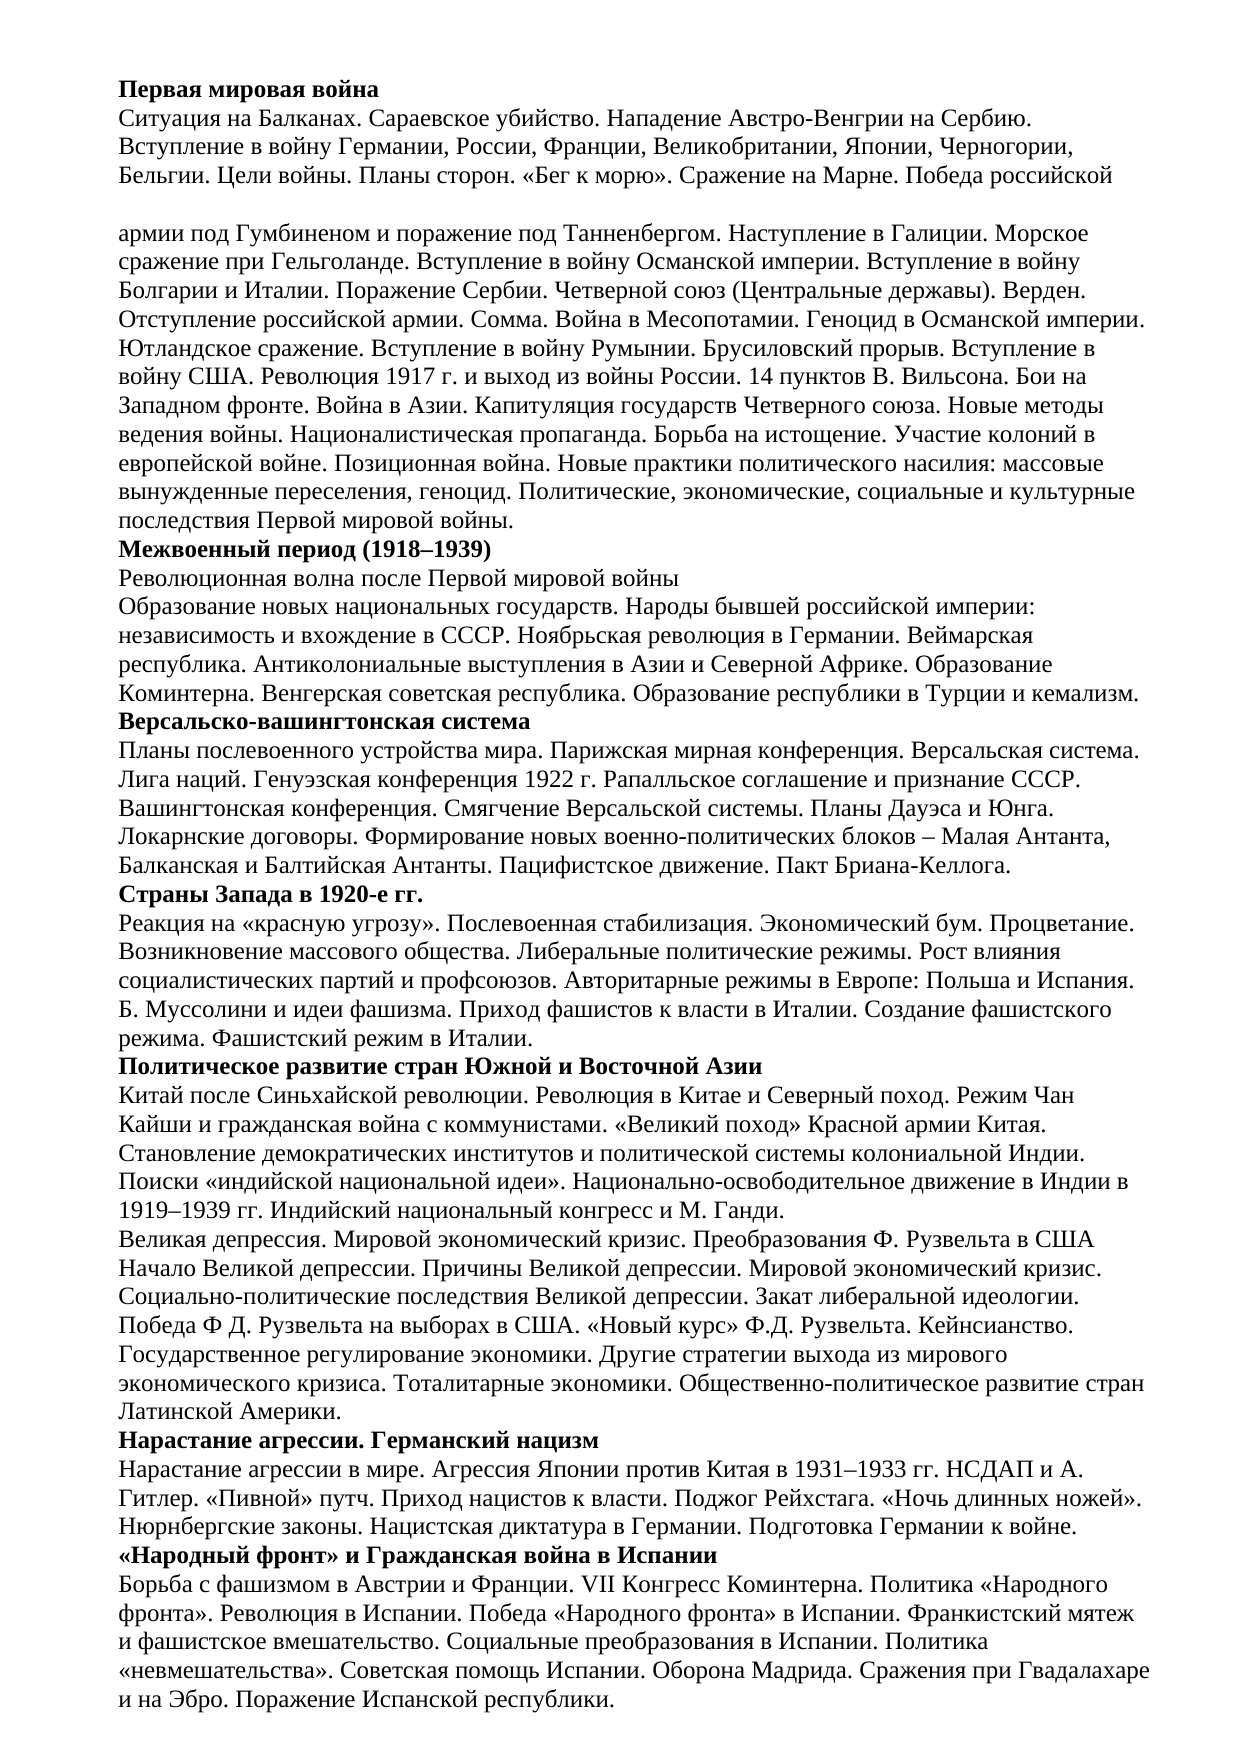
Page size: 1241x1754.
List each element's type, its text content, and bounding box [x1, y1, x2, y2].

text Политическое развитие стран Южной и Восточной Азии [118, 1051, 1152, 1080]
text Нарастание агрессии в мире. Агрессия Японии против Китая в 1931–1933 гг. НСДАП и А. Гитлер. «Пивной» путч. Приход нацистов к власти. Поджог Рейхстага. «Ночь длинных ножей». Нюрнбергские законы. Нацистская диктатура в Германии. Подготовка Германии к войне. [118, 1454, 1152, 1540]
text Борьба с фашизмом в Австрии и Франции. VII Конгресс Коминтерна. Политика «Народного фронта». Революция в Испании. Победа «Народного фронта» в Испании. Франкистский мятеж и фашистское вмешательство. Социальные преобразования в Испании. Политика «невмешательства». Советская помощь Испании. Оборона Мадрида. Сражения при Гвадалахаре и на Эбро. Поражение Испанской республики. [118, 1569, 1152, 1713]
text Страны Запада в 1920-е гг. [118, 879, 1152, 908]
text Вступление в войну Германии, России, Франции, Великобритании, Японии, Черногории, Бельгии. Цели войны. Планы сторон. «Бег к морю». Сражение на Марне. Победа российской [118, 131, 1152, 189]
text Планы послевоенного устройства мира. Парижская мирная конференция. Версальская система. Лига наций. Генуэзская конференция 1922 г. Рапалльское соглашение и признание СССР. Вашингтонская конференция. Смягчение Версальской системы. Планы Дауэса и Юнга. Локарнские договоры. Формирование новых военно-политических блоков – Малая Антанта, Балканская и Балтийская Антанты. Пацифистское движение. Пакт Бриана-Келлога. [118, 735, 1152, 879]
text Ситуация на Балканах. Сараевское убийство. Нападение Австро-Венгрии на Сербию. [118, 103, 1152, 131]
text «Народный фронт» и Гражданская война в Испании [118, 1540, 1152, 1569]
text Китай после Синьхайской революции. Революция в Китае и Северный поход. Режим Чан Кайши и гражданская война с коммунистами. «Великий поход» Красной армии Китая. Становление демократических институтов и политической системы колониальной Индии. [118, 1080, 1152, 1166]
text Революционная волна после Первой мировой войны [118, 563, 1152, 591]
text армии под Гумбиненом и поражение под Танненбергом. Наступление в Галиции. Морское сражение при Гельголанде. Вступление в войну Османской империи. Вступление в войну Болгарии и Италии. Поражение Сербии. Четверной союз (Центральные державы). Верден. Отступление российской армии. Сомма. Война в Месопотамии. Геноцид в Османской империи. Ютландское сражение. Вступление в войну Румынии. Брусиловский прорыв. Вступление в войну США. Революция 1917 г. и выход из войны России. 14 пунктов В. Вильсона. Бои на Западном фронте. Война в Азии. Капитуляция государств Четверного союза. Новые методы ведения войны. Националистическая пропаганда. Борьба на истощение. Участие колоний в европейской войне. Позиционная война. Новые практики политического насилия: массовые вынужденные переселения, геноцид. Политические, экономические, социальные и культурные последствия Первой мировой войны. [118, 218, 1152, 534]
text Версальско-вашингтонская система [118, 706, 1152, 735]
text Первая мировая война [118, 74, 1152, 103]
text Начало Великой депрессии. Причины Великой депрессии. Мировой экономический кризис. Социально-политические последствия Великой депрессии. Закат либеральной идеологии. Победа Ф Д. Рузвельта на выборах в США. «Новый курс» Ф.Д. Рузвельта. Кейнсианство. Государственное регулирование экономики. Другие стратегии выхода из мирового экономического кризиса. Тоталитарные экономики. Общественно-политическое развитие стран Латинской Америки. [118, 1253, 1152, 1425]
text Поиски «индийской национальной идеи». Национально-освободительное движение в Индии в 1919–1939 гг. Индийский национальный конгресс и М. Ганди. [118, 1166, 1152, 1224]
text Реакция на «красную угрозу». Послевоенная стабилизация. Экономический бум. Процветание. Возникновение массового общества. Либеральные политические режимы. Рост влияния социалистических партий и профсоюзов. Авторитарные режимы в Европе: Польша и Испания. Б. Муссолини и идеи фашизма. Приход фашистов к власти в Италии. Создание фашистского режима. Фашистский режим в Италии. [118, 908, 1152, 1051]
text Образование новых национальных государств. Народы бывшей российской империи: независимость и вхождение в СССР. Ноябрьская революция в Германии. Веймарская республика. Антиколониальные выступления в Азии и Северной Африке. Образование Коминтерна. Венгерская советская республика. Образование республики в Турции и кемализм. [118, 591, 1152, 706]
text Великая депрессия. Мировой экономический кризис. Преобразования Ф. Рузвельта в США [118, 1224, 1152, 1253]
text Межвоенный период (1918–1939) [118, 534, 1152, 563]
text Нарастание агрессии. Германский нацизм [118, 1425, 1152, 1454]
